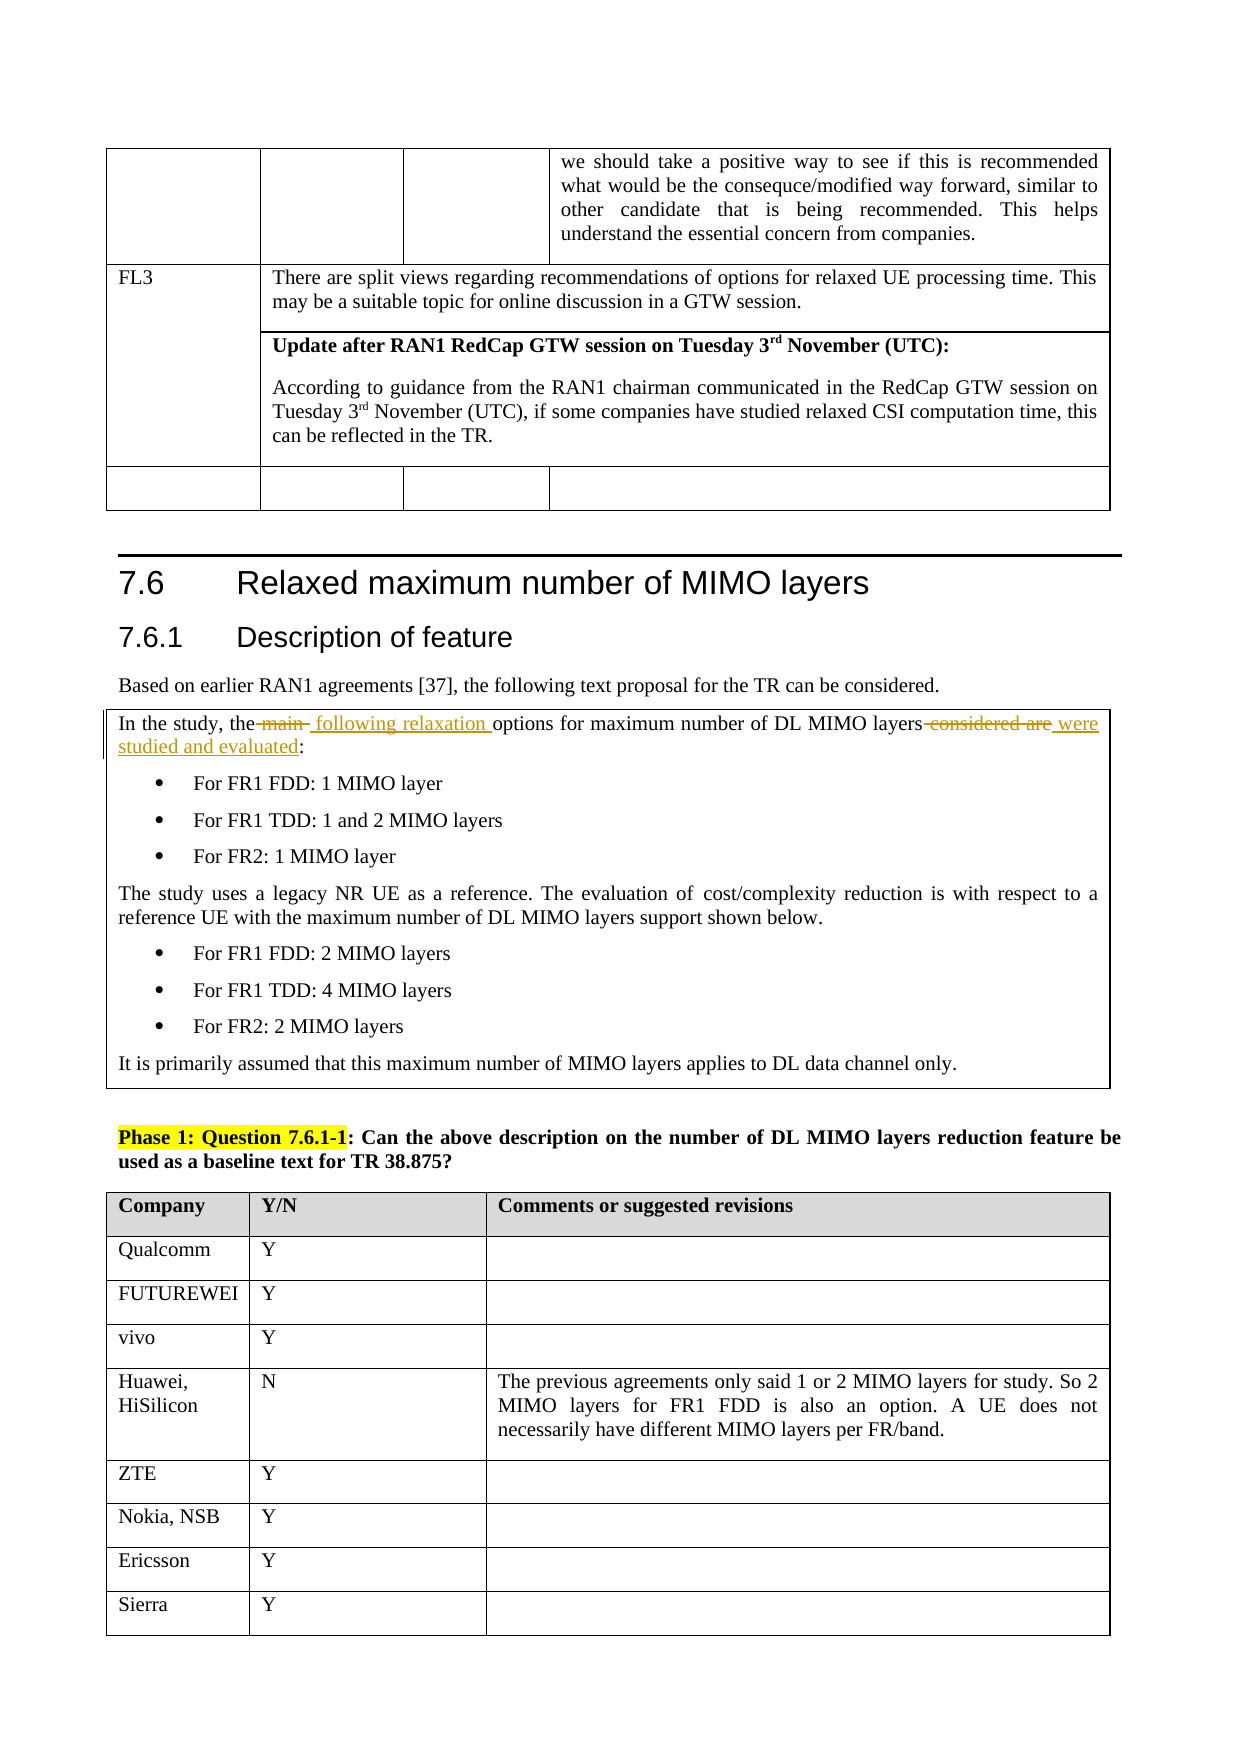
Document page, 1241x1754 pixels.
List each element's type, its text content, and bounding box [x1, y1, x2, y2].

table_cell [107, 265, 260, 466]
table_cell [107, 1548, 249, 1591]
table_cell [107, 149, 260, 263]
subtitle 7.6 Relaxed maximum number of MIMO layers [118, 557, 1122, 602]
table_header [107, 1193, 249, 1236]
subtitle 7.6.1 Description of feature [118, 611, 1122, 654]
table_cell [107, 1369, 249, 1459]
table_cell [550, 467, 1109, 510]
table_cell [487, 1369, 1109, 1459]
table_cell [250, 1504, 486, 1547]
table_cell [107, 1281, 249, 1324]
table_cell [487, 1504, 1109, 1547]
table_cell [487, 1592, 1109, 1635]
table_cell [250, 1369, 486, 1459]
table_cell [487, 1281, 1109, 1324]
text Based on earlier RAN1 agreements [37], the following text proposal for the TR can be considered. [118, 673, 1122, 697]
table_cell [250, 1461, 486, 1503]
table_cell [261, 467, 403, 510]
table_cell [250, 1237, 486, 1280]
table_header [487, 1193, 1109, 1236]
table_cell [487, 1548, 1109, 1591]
text Phase 1: Question 7.6.1-1: Can the above description on the number of DL MIMO layers reduction feature be used as a baseline text for TR 38.875? [118, 1125, 1122, 1173]
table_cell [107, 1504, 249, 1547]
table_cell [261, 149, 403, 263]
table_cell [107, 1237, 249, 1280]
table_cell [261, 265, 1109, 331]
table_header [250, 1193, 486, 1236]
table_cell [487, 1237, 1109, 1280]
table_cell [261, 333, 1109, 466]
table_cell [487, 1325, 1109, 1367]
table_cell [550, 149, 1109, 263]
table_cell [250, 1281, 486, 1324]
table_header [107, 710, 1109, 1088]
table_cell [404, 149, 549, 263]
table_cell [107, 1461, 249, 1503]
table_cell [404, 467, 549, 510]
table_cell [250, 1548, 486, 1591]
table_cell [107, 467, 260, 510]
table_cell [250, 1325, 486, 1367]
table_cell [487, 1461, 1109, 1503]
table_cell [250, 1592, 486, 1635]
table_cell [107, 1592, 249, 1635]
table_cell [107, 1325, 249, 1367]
